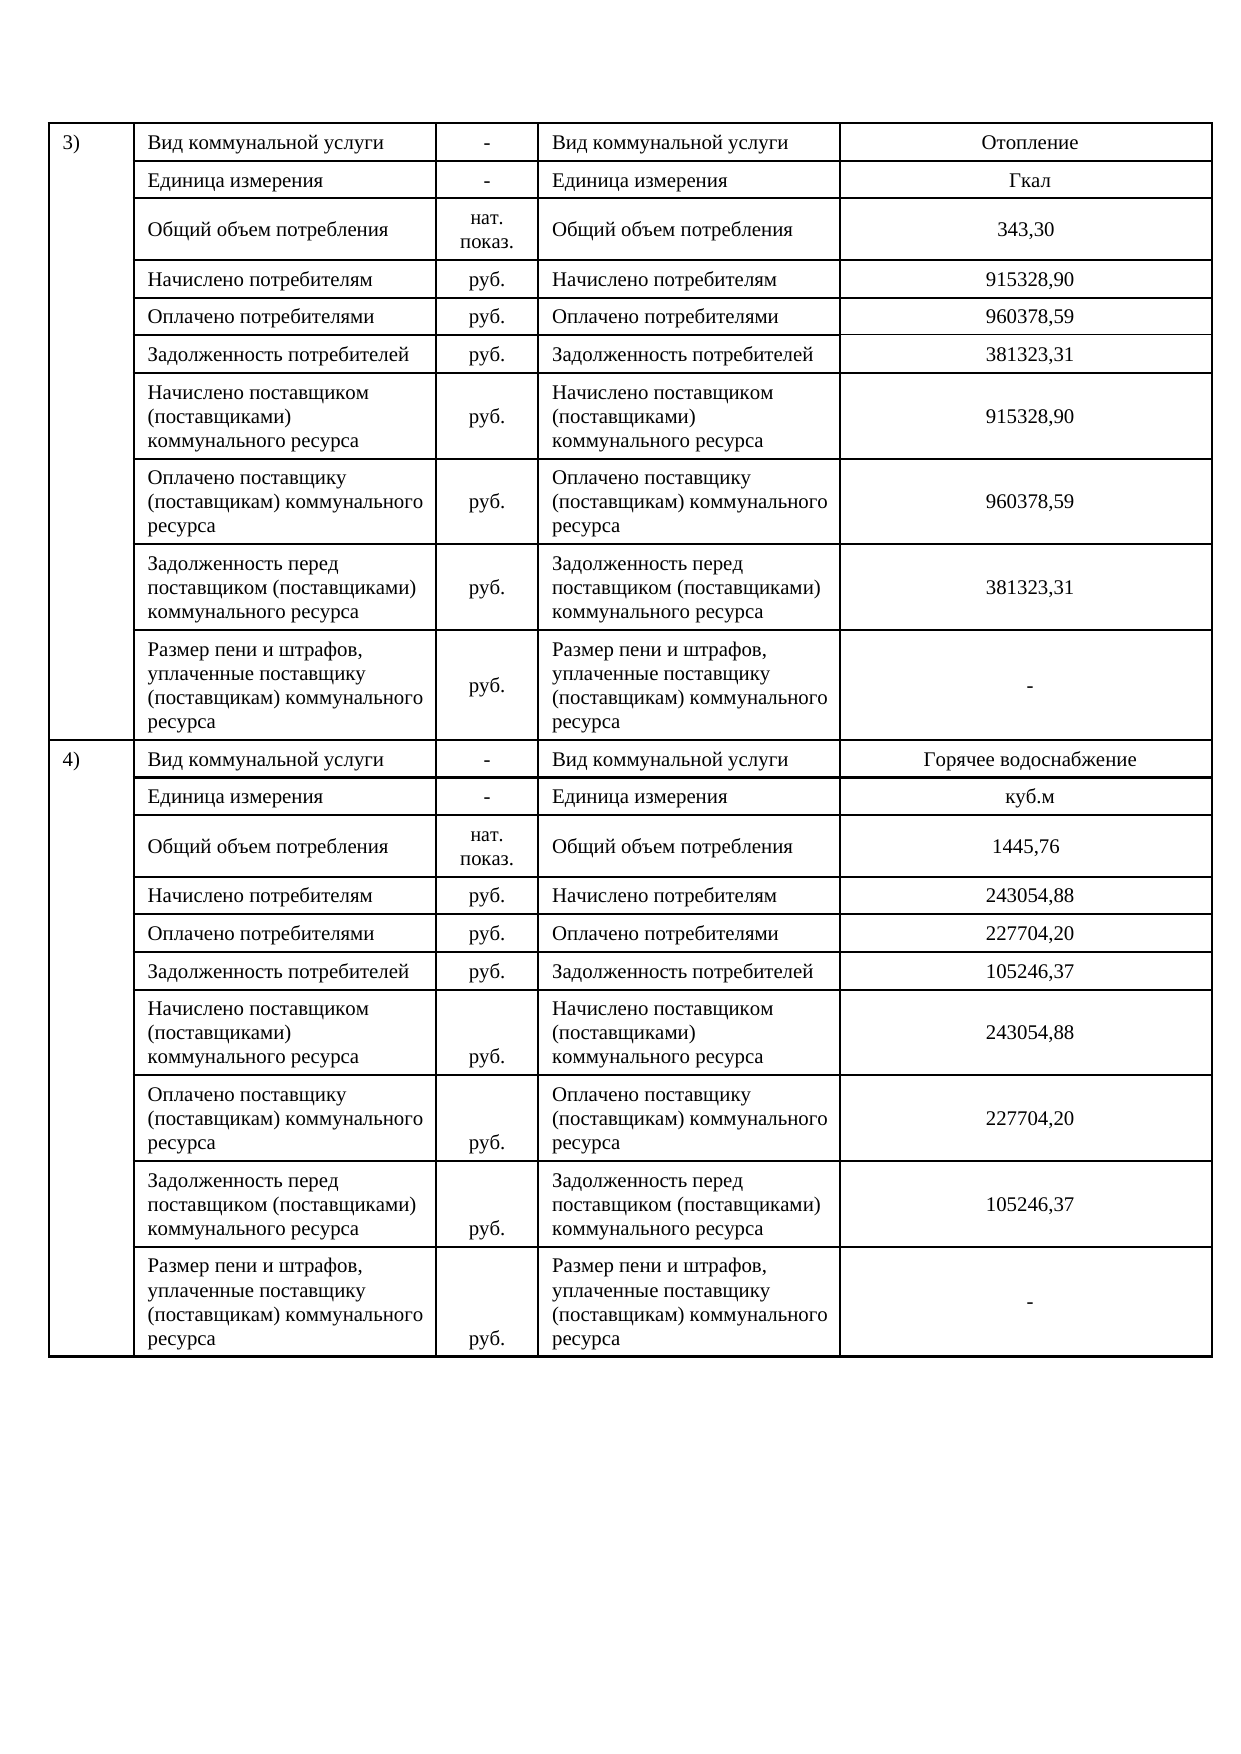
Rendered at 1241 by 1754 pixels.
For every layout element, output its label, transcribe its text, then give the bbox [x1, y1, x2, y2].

table_cell Оплачено потребителями [135, 915, 435, 951]
table_cell 243054,88 [841, 991, 1211, 1074]
table_cell Горячее водоснабжение [841, 741, 1211, 776]
table_cell 381323,31 [841, 545, 1211, 629]
table_cell 227704,20 [841, 1076, 1211, 1160]
table_cell Начислено потребителям [135, 878, 435, 913]
table_cell руб. [437, 299, 537, 334]
table_cell куб.м [841, 779, 1211, 814]
table_cell 381323,31 [841, 335, 1211, 372]
table_cell 105246,37 [841, 1162, 1211, 1246]
table_cell Начислено потребителям [135, 261, 435, 297]
table_cell нат. показ. [437, 816, 537, 876]
table_cell Общий объем потребления [135, 199, 435, 259]
table_cell Оплачено поставщику (поставщикам) коммунального ресурса [135, 460, 435, 543]
table_cell Оплачено потребителями [539, 915, 839, 951]
table_cell 227704,20 [841, 915, 1211, 951]
table_cell руб. [437, 545, 537, 629]
table_cell Размер пени и штрафов, уплаченные поставщику (поставщикам) коммунального ресурса [539, 631, 839, 739]
table_cell Вид коммунальной услуги [539, 741, 839, 776]
table_cell руб. [437, 915, 537, 951]
table_cell руб. [437, 1076, 537, 1160]
table_cell Единица измерения [135, 779, 435, 814]
table_cell - [437, 741, 537, 776]
table_cell 105246,37 [841, 953, 1211, 988]
table_cell 1445,76 [841, 816, 1211, 876]
table_cell Задолженность перед поставщиком (поставщиками) коммунального ресурса [135, 1162, 435, 1246]
table_cell Единица измерения [539, 162, 839, 197]
table_cell Начислено поставщиком (поставщиками) коммунального ресурса [135, 991, 435, 1074]
table_cell Начислено поставщиком (поставщиками) коммунального ресурса [539, 991, 839, 1074]
table_cell Вид коммунальной услуги [135, 741, 435, 776]
table_cell 343,30 [841, 199, 1211, 259]
table_cell 960378,59 [841, 299, 1211, 334]
table_header 3) [50, 124, 133, 739]
table_cell Общий объем потребления [539, 816, 839, 876]
table_cell Общий объем потребления [539, 199, 839, 259]
table_cell руб. [437, 374, 537, 457]
table_cell Начислено поставщиком (поставщиками) коммунального ресурса [539, 374, 839, 457]
table_cell Задолженность потребителей [539, 336, 839, 372]
table_cell 915328,90 [841, 374, 1211, 457]
table_cell Размер пени и штрафов, уплаченные поставщику (поставщикам) коммунального ресурса [539, 1248, 839, 1355]
table_header - [437, 124, 537, 160]
table_cell 960378,59 [841, 460, 1211, 543]
table_cell Общий объем потребления [135, 816, 435, 876]
table_cell Гкал [841, 162, 1211, 197]
table_cell Задолженность потребителей [135, 953, 435, 988]
table_cell - [437, 162, 537, 197]
table_cell Задолженность потребителей [135, 336, 435, 372]
table_cell руб. [437, 878, 537, 913]
table_cell руб. [437, 1248, 537, 1355]
table_header Вид коммунальной услуги [135, 124, 435, 160]
table_cell 4) [50, 741, 133, 1355]
table_cell руб. [437, 336, 537, 372]
table_cell Начислено потребителям [539, 261, 839, 297]
table_cell руб. [437, 1162, 537, 1246]
table_cell Задолженность перед поставщиком (поставщиками) коммунального ресурса [539, 1162, 839, 1246]
table_cell Задолженность перед поставщиком (поставщиками) коммунального ресурса [135, 545, 435, 629]
table_cell руб. [437, 261, 537, 297]
table_cell Оплачено потребителями [135, 299, 435, 334]
table_cell Единица измерения [539, 779, 839, 814]
table_header Отопление [841, 124, 1211, 160]
table_header Вид коммунальной услуги [539, 124, 839, 160]
table_cell Начислено поставщиком (поставщиками) коммунального ресурса [135, 374, 435, 457]
table_cell руб. [437, 631, 537, 739]
table_cell Оплачено поставщику (поставщикам) коммунального ресурса [539, 460, 839, 543]
table_cell - [841, 631, 1211, 739]
table_cell руб. [437, 460, 537, 543]
table_cell руб. [437, 991, 537, 1074]
table_cell Задолженность перед поставщиком (поставщиками) коммунального ресурса [539, 545, 839, 629]
table_cell - [841, 1248, 1211, 1355]
table_cell Задолженность потребителей [539, 953, 839, 988]
table_cell руб. [437, 953, 537, 988]
table_cell нат. показ. [437, 199, 537, 259]
table_cell 243054,88 [841, 878, 1211, 913]
table_cell Начислено потребителям [539, 878, 839, 913]
table_cell Размер пени и штрафов, уплаченные поставщику (поставщикам) коммунального ресурса [135, 631, 435, 739]
table_cell - [437, 779, 537, 814]
table_cell Оплачено поставщику (поставщикам) коммунального ресурса [135, 1076, 435, 1160]
table_cell 915328,90 [841, 261, 1211, 297]
table_cell Оплачено поставщику (поставщикам) коммунального ресурса [539, 1076, 839, 1160]
table_cell Оплачено потребителями [539, 299, 839, 334]
table_cell Единица измерения [135, 162, 435, 197]
table_cell Размер пени и штрафов, уплаченные поставщику (поставщикам) коммунального ресурса [135, 1248, 435, 1355]
